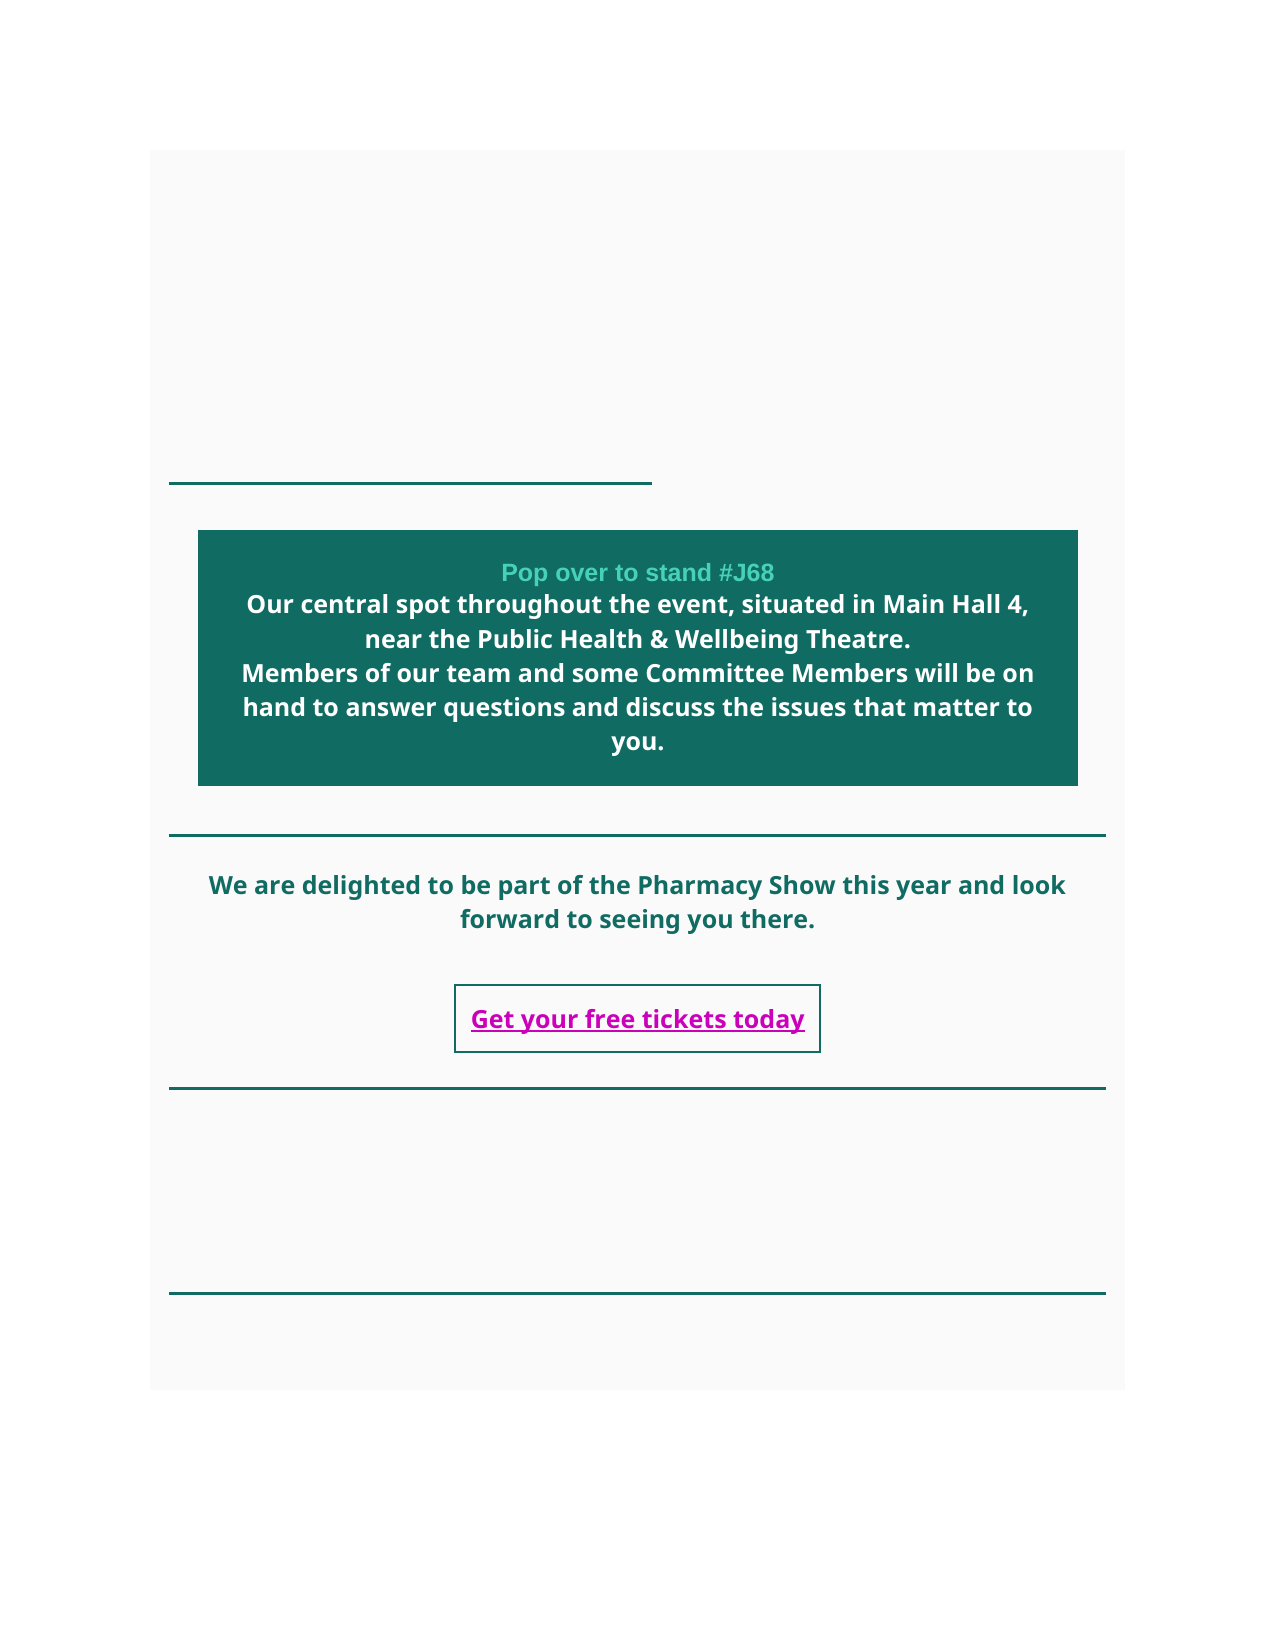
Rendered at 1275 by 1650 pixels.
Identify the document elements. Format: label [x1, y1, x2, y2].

table_header [150, 150, 1125, 1390]
